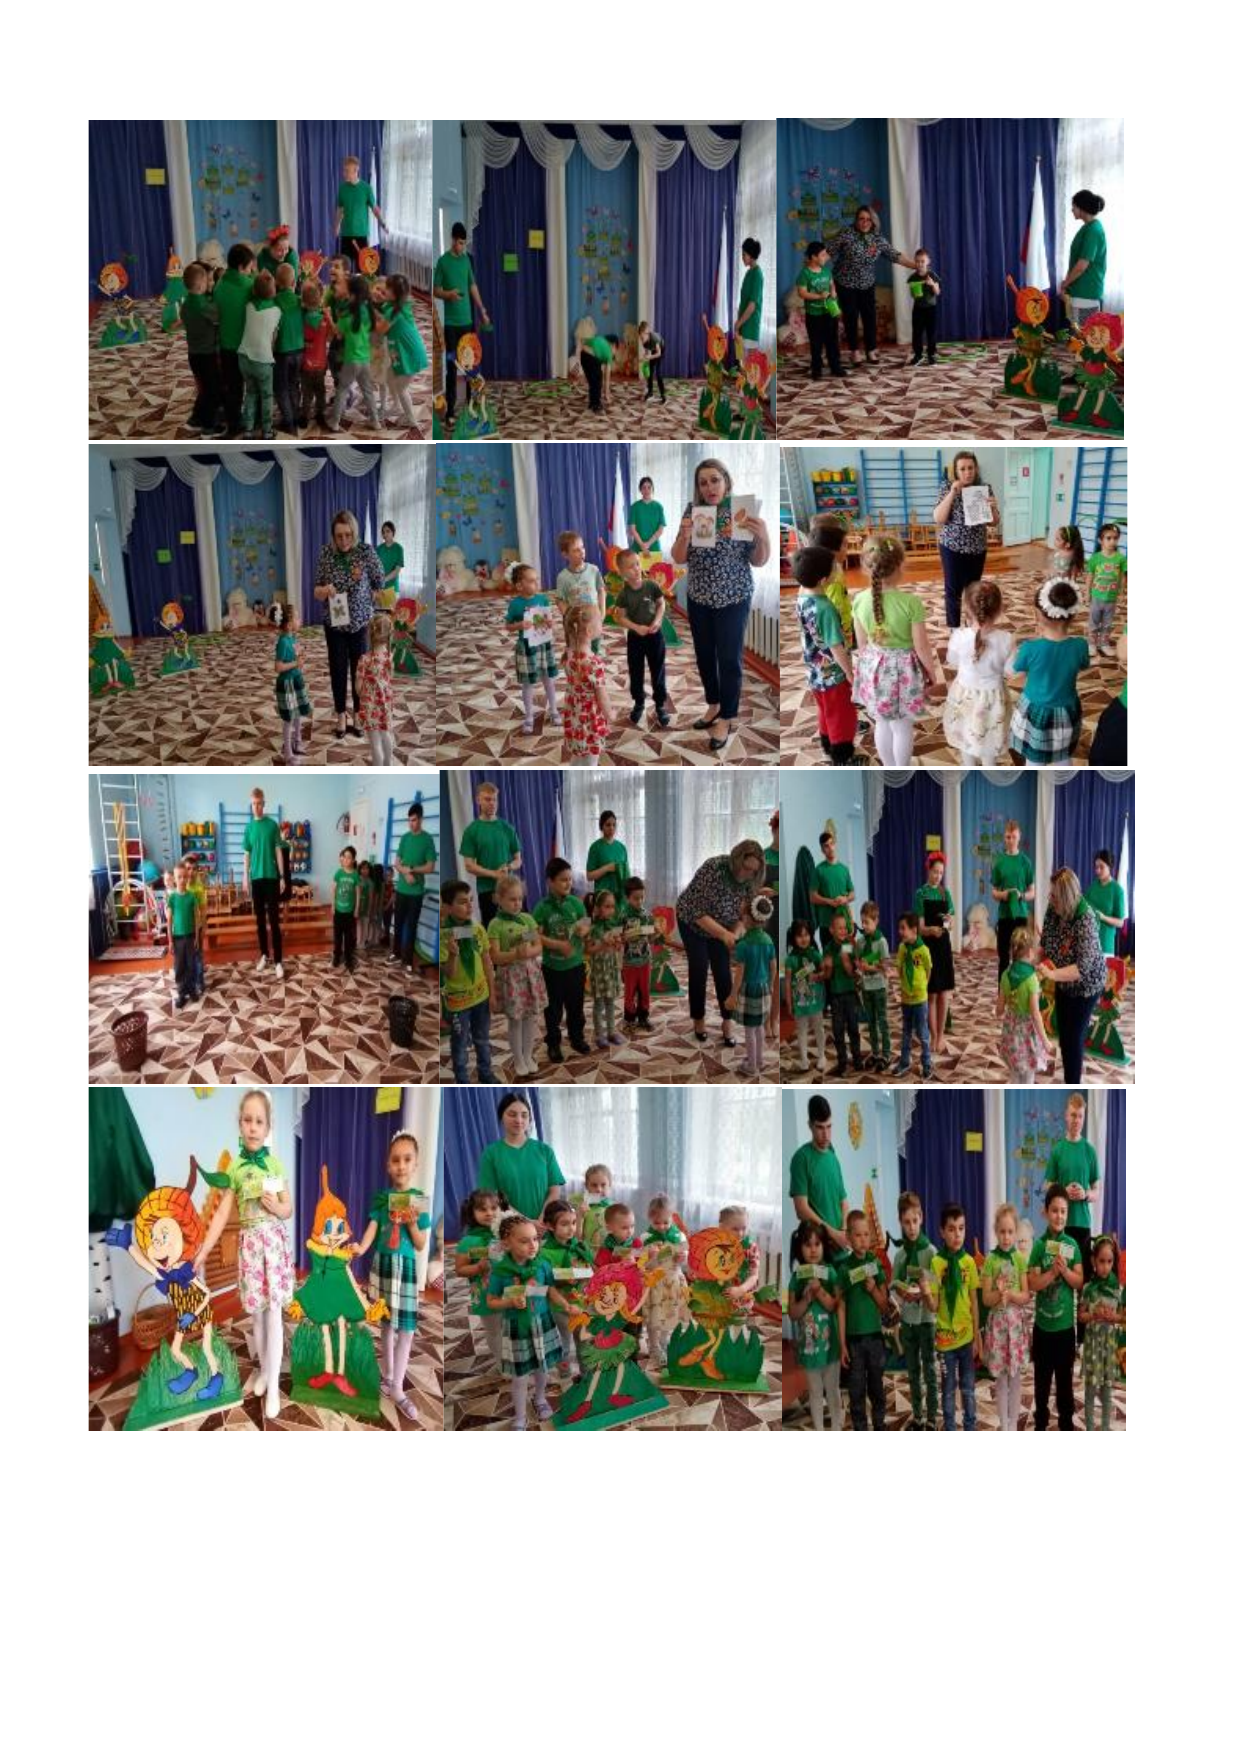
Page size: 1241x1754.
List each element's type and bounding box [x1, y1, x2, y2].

picture [88, 1087, 1126, 1431]
picture [88, 443, 1128, 766]
picture [88, 770, 1135, 1084]
picture [88, 118, 1124, 440]
